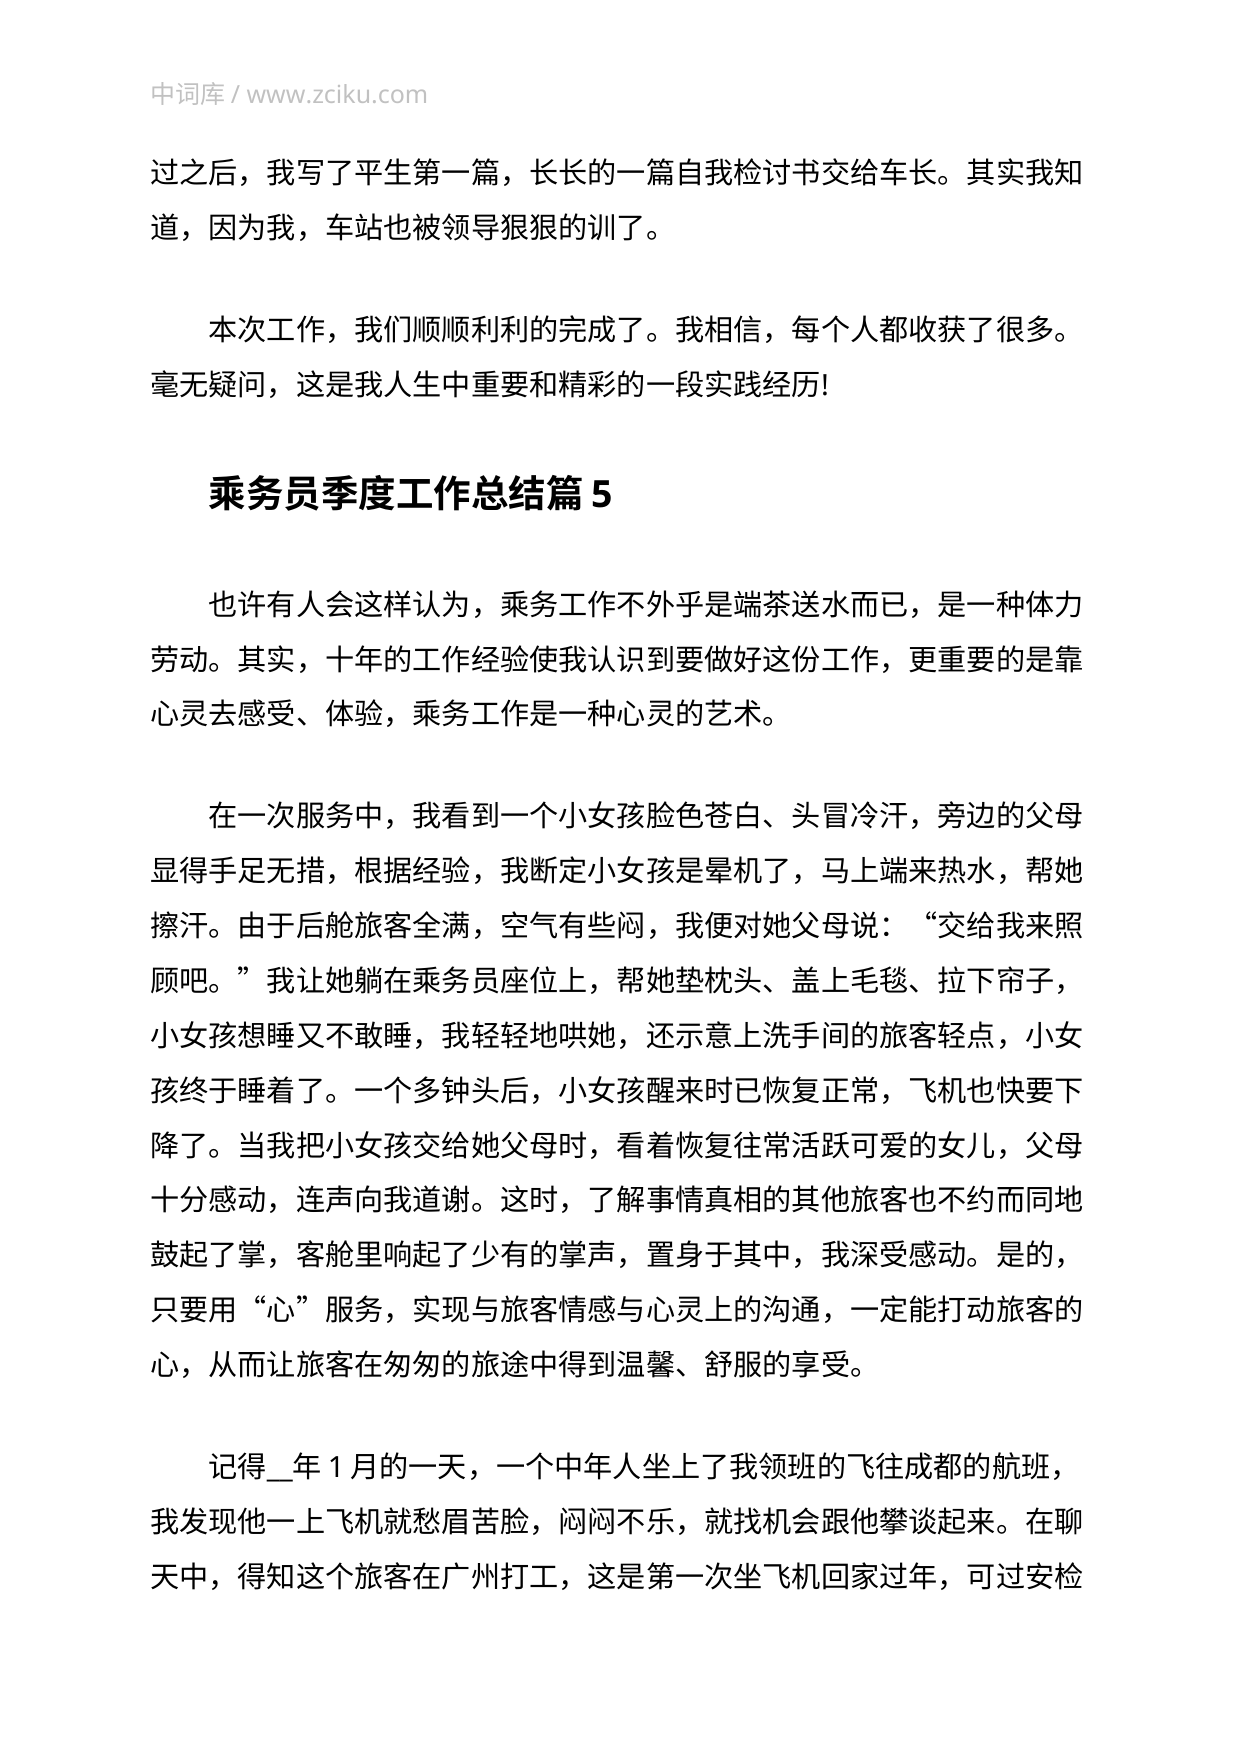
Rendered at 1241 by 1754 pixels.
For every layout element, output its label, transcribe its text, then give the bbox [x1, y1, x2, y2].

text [150, 1443, 1090, 1596]
text 本次工作，我们顺顺利利的完成了。我相信，每个人都收获了很多。毫无疑问，这是我人生中重要和精彩的一段实践经历! [150, 307, 1090, 404]
text 也许有人会这样认为，乘务工作不外乎是端茶送水而已，是一种体力劳动。其实，十年的工作经验使我认识到要做好这份工作，更重要的是靠心灵去感受、体验，乘务工作是一种心灵的艺术。 [150, 581, 1090, 733]
text 在一次服务中，我看到一个小女孩脸色苍白、头冒冷汗，旁边的父母显得手足无措，根据经验，我断定小女孩是晕机了，马上端来热水，帮她擦汗。由于后舱旅客全满，空气有些闷，我便对她父母说：“交给我来照顾吧。”我让她躺在乘务员座位上，帮她垫枕头、盖上毛毯、拉下帘子，小女孩想睡又不敢睡，我轻轻地哄她，还示意上洗手间的旅客轻点，小女孩终于睡着了。一个多钟头后，小女孩醒来时已恢复正常，飞机也快要下降了。当我把小女孩交给她父母时，看着恢复往常活跃可爱的女儿，父母十分感动，连声向我道谢。这时，了解事情真相的其他旅客也不约而同地鼓起了掌，客舱里响起了少有的掌声，置身于其中，我深受感动。是的，只要用“心”服务，实现与旅客情感与心灵上的沟通，一定能打动旅客的心，从而让旅客在匆匆的旅途中得到温馨、舒服的享受。 [150, 793, 1090, 1384]
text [150, 150, 1090, 247]
text 乘务员季度工作总结篇5 [150, 463, 1090, 518]
